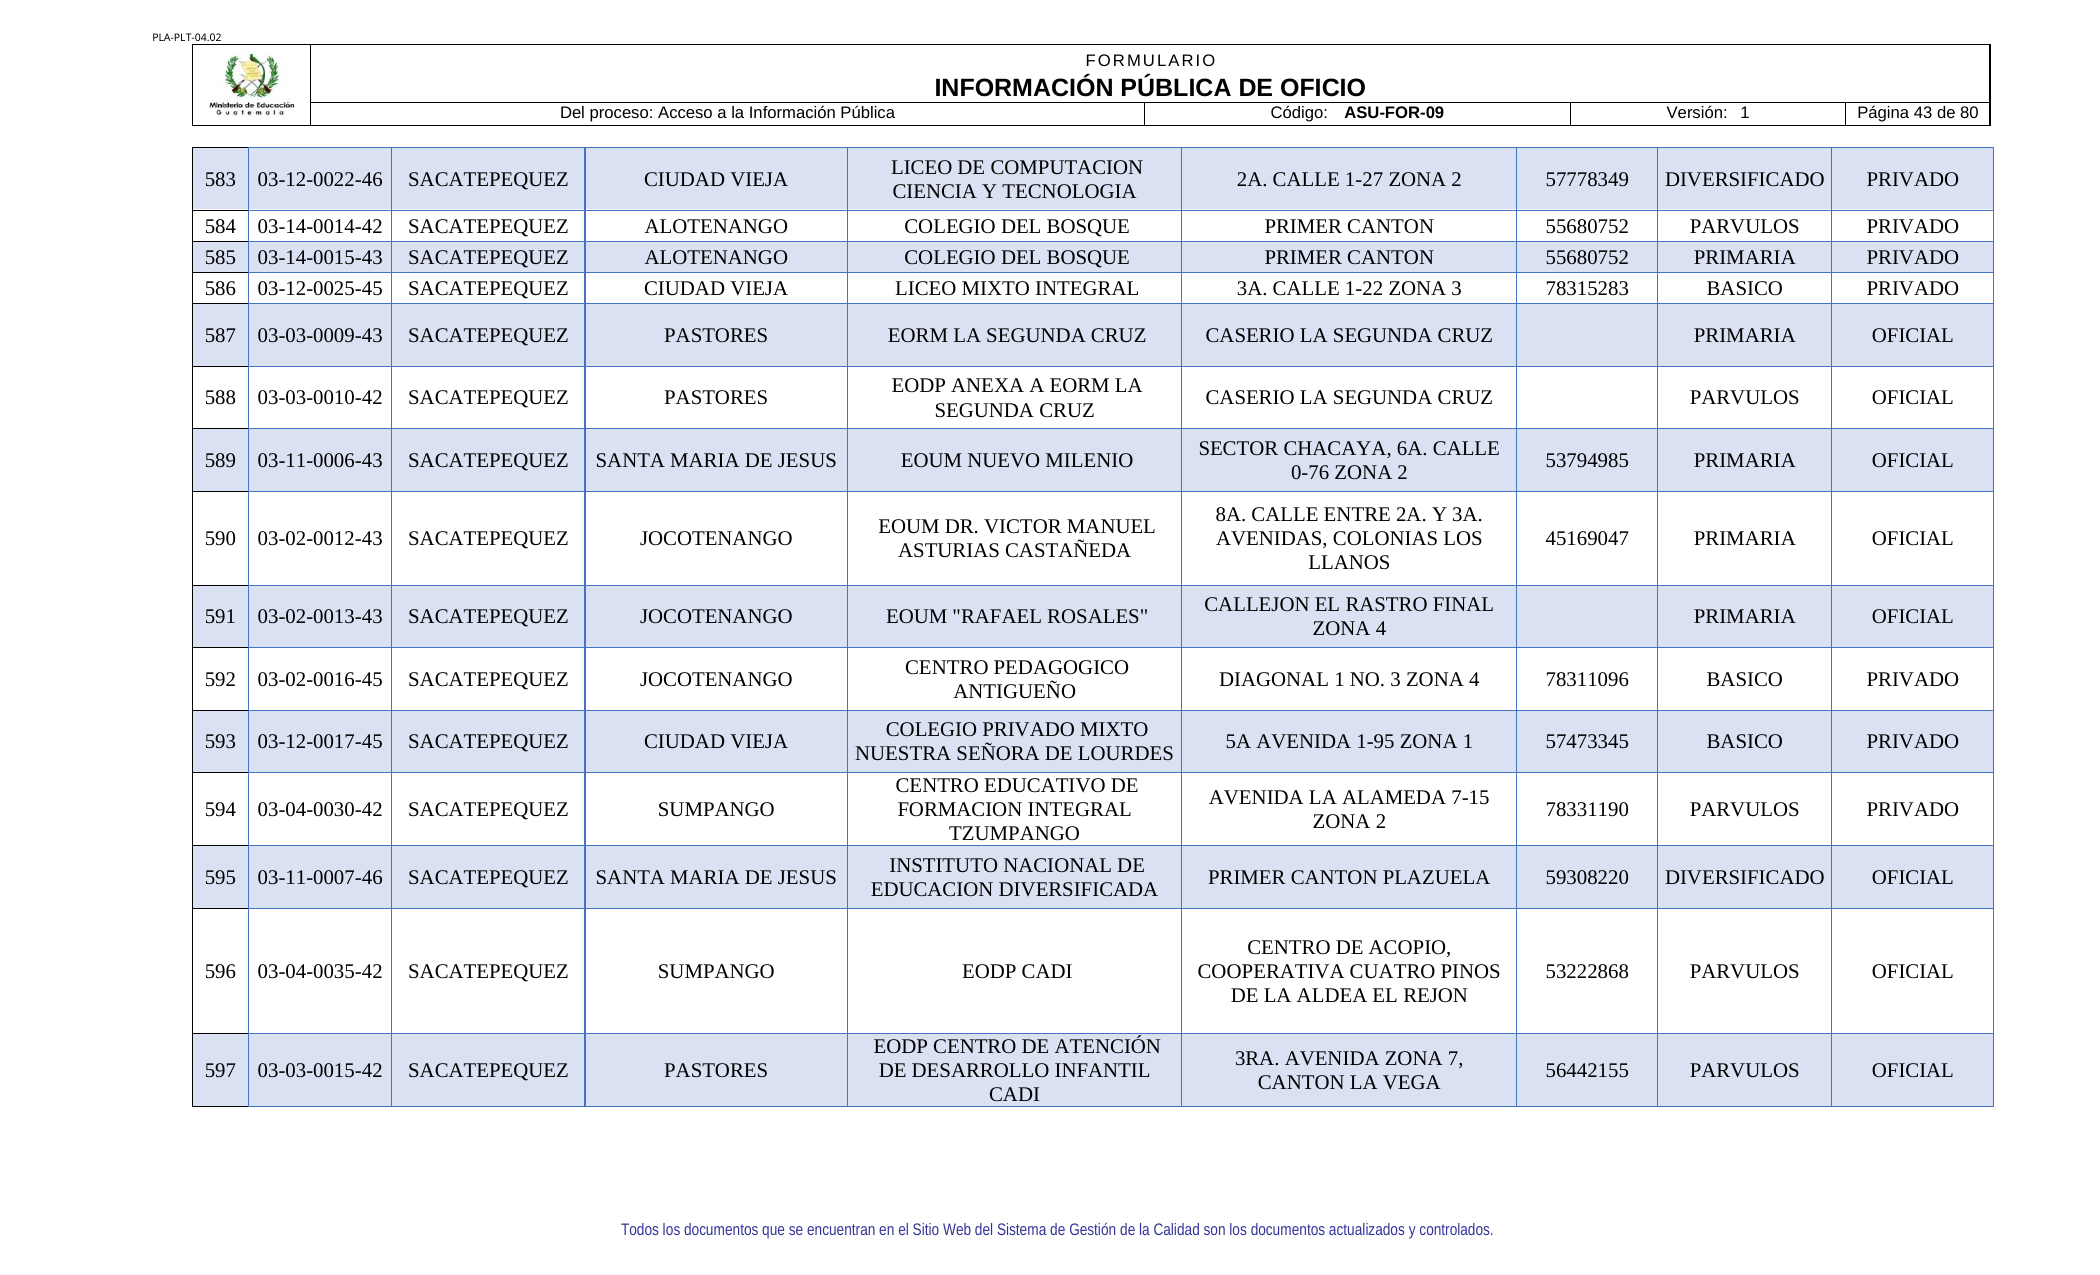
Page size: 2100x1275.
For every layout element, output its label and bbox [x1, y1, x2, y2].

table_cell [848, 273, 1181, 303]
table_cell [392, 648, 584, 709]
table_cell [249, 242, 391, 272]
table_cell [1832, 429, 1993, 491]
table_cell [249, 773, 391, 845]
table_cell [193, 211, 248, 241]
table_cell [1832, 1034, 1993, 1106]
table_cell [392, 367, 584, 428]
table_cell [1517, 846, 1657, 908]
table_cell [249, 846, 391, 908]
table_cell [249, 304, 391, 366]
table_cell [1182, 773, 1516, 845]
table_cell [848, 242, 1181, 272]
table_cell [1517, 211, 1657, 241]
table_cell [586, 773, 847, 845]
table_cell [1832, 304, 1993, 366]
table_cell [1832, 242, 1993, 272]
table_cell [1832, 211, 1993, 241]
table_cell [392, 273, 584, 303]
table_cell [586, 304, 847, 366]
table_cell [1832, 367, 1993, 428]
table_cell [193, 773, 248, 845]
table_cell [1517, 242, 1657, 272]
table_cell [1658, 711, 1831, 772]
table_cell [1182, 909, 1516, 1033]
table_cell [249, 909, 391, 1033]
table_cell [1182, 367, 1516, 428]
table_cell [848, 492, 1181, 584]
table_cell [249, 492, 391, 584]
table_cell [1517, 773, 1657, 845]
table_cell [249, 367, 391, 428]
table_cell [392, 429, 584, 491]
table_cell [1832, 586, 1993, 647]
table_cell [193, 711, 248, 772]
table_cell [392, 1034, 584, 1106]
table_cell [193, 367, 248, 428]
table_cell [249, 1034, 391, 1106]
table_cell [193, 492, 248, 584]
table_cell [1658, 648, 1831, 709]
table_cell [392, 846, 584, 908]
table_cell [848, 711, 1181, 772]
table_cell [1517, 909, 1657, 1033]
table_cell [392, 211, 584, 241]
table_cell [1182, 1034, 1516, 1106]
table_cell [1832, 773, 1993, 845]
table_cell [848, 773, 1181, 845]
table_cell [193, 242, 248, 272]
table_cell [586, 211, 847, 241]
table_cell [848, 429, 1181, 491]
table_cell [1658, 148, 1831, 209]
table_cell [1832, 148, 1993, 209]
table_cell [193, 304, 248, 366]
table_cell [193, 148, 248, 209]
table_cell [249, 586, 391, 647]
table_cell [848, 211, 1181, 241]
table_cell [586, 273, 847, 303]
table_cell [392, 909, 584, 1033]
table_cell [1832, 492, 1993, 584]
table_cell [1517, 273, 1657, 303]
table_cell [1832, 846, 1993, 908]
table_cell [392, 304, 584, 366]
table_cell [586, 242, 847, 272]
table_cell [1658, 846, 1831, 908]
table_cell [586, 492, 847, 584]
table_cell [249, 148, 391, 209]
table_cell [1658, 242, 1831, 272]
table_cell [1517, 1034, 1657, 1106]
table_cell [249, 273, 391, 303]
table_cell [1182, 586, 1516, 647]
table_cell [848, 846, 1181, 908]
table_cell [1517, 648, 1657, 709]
picture [208, 51, 295, 117]
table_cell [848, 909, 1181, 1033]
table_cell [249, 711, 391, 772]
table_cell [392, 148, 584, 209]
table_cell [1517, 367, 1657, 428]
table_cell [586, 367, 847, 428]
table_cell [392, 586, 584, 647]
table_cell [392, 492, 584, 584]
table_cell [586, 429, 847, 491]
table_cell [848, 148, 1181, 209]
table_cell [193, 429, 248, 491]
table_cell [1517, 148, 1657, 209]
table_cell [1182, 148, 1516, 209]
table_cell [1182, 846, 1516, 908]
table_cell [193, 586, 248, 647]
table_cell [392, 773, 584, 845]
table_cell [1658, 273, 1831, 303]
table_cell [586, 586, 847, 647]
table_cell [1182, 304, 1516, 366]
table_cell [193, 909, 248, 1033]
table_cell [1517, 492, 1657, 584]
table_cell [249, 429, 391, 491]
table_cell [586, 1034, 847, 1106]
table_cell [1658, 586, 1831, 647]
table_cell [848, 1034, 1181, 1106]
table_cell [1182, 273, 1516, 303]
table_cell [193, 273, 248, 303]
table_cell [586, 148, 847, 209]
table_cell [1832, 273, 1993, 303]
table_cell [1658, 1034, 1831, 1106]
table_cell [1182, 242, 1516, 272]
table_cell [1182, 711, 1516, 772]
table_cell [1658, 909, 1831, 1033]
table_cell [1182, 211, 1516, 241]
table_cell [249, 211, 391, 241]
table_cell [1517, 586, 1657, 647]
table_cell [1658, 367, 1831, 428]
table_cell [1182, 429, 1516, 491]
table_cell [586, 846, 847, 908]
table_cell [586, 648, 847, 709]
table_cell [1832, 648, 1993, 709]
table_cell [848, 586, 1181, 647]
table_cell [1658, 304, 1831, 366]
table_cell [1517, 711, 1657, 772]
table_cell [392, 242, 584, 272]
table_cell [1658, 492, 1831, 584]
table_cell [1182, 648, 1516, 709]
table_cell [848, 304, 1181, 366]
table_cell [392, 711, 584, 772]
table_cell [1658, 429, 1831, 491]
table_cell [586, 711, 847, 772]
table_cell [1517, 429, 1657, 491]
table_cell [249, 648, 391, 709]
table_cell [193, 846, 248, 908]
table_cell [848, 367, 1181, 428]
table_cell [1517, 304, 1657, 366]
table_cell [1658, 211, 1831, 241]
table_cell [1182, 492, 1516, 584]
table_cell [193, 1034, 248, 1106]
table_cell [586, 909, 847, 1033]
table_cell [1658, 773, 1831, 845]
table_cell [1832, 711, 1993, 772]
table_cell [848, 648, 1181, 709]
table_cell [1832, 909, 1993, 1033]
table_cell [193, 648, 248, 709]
